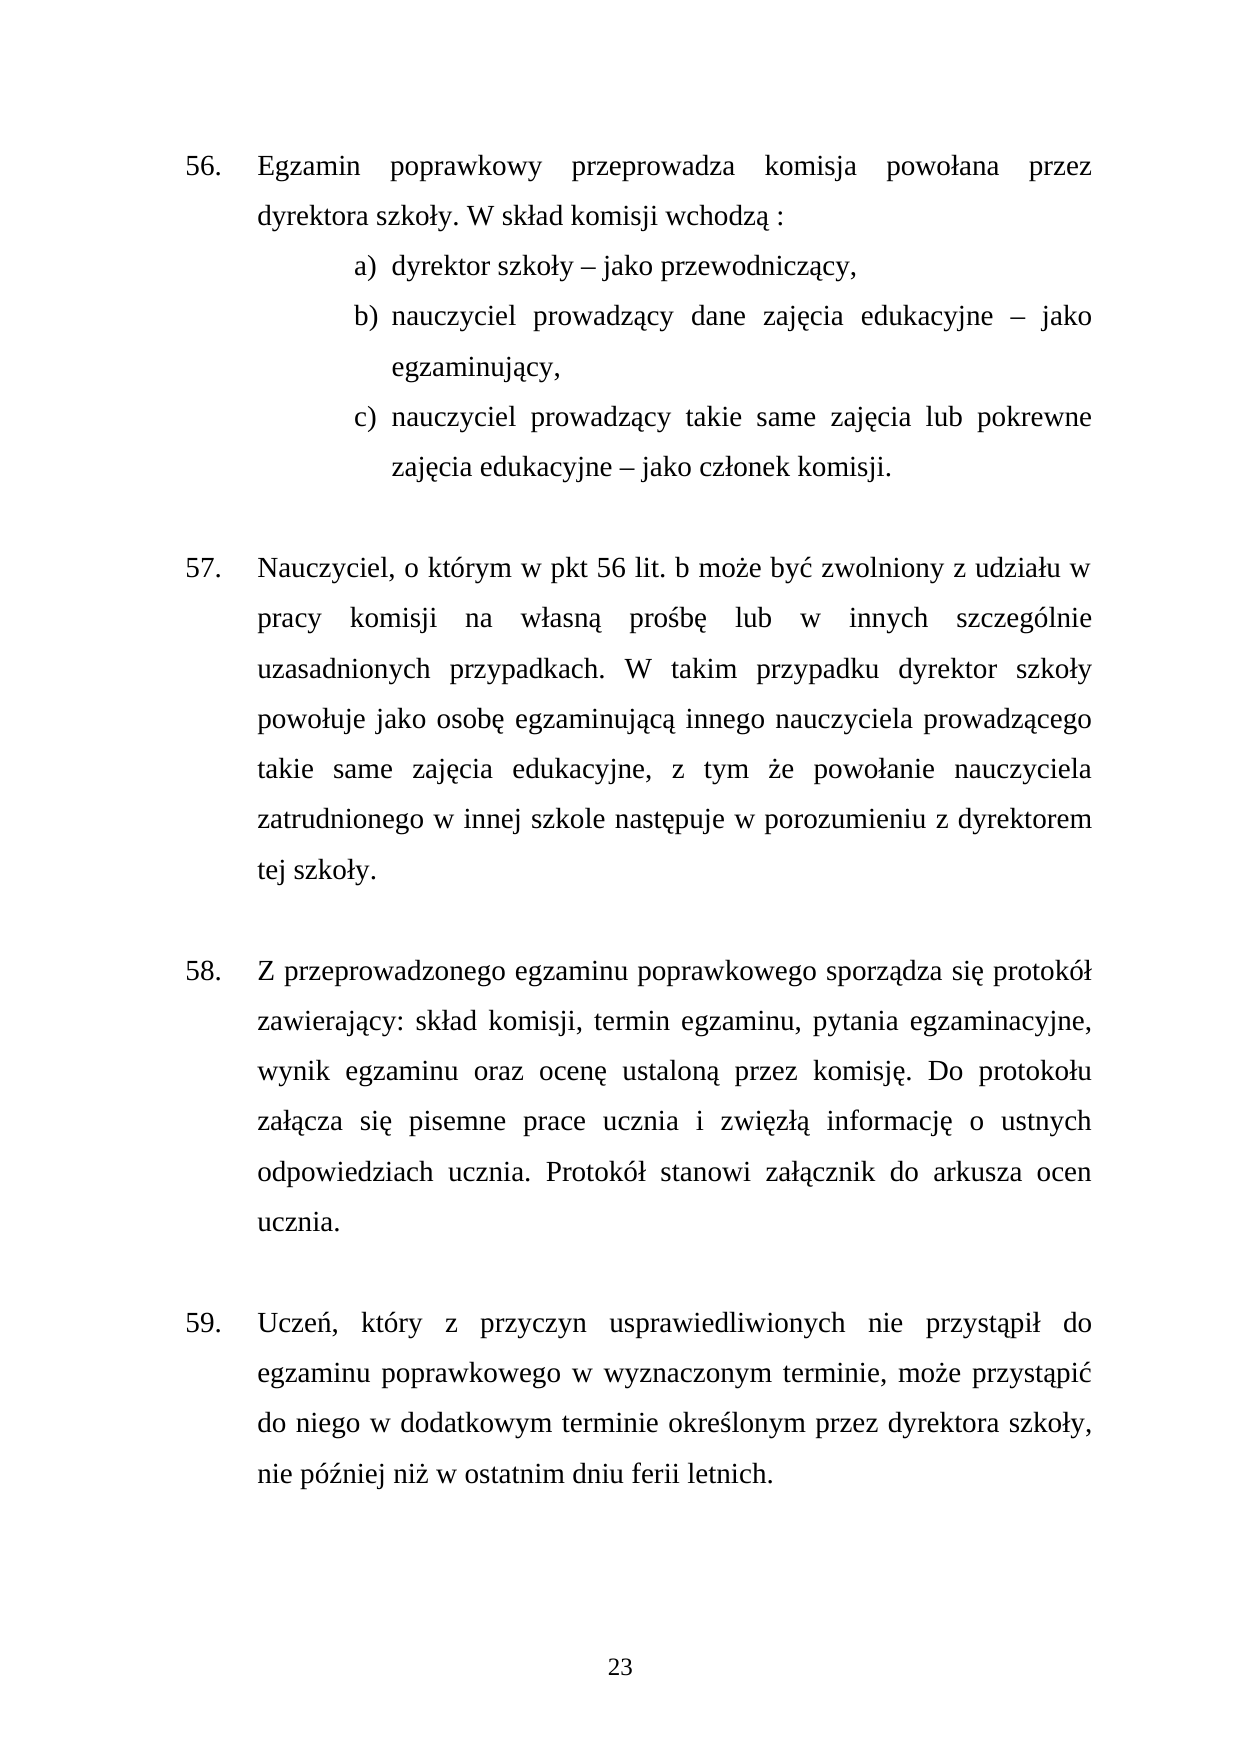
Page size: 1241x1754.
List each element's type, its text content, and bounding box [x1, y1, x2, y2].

list nauczyciel prowadzący dane zajęcia edukacyjne – jako egzaminujący, [354, 298, 1093, 382]
list Z przeprowadzonego egzaminu poprawkowego sporządza się protokół zawierający: skład komisji, termin egzaminu, pytania egzaminacyjne, wynik egzaminu oraz ocenę ustaloną przez komisję. Do protokołu załącza się pisemne prace ucznia i zwięzłą informację o ustnych odpowiedziach ucznia. Protokół stanowi załącznik do arkusza ocen ucznia. [185, 953, 1093, 1238]
list Uczeń, który z przyczyn usprawiedliwionych nie przystąpił do egzaminu poprawkowego w wyznaczonym terminie, może przystąpić do niego w dodatkowym terminie określonym przez dyrektora szkoły, nie później niż w ostatnim dniu ferii letnich. [185, 1305, 1093, 1489]
list Egzamin poprawkowy przeprowadza komisja powołana przez dyrektora szkoły. W skład komisji wchodzą : [185, 148, 1093, 231]
list Nauczyciel, o którym w pkt 56 lit. b może być zwolniony z udziału w pracy komisji na własną prośbę lub w innych szczególnie uzasadnionych przypadkach. W takim przypadku dyrektor szkoły powołuje jako osobę egzaminującą innego nauczyciela prowadzącego takie same zajęcia edukacyjne, z tym że powołanie nauczyciela zatrudnionego w innej szkole następuje w porozumieniu z dyrektorem tej szkoły. [185, 550, 1093, 886]
list nauczyciel prowadzący takie same zajęcia lub pokrewne zajęcia edukacyjne – jako członek komisji. [354, 399, 1093, 483]
list dyrektor szkoły – jako przewodniczący, [354, 248, 1093, 282]
